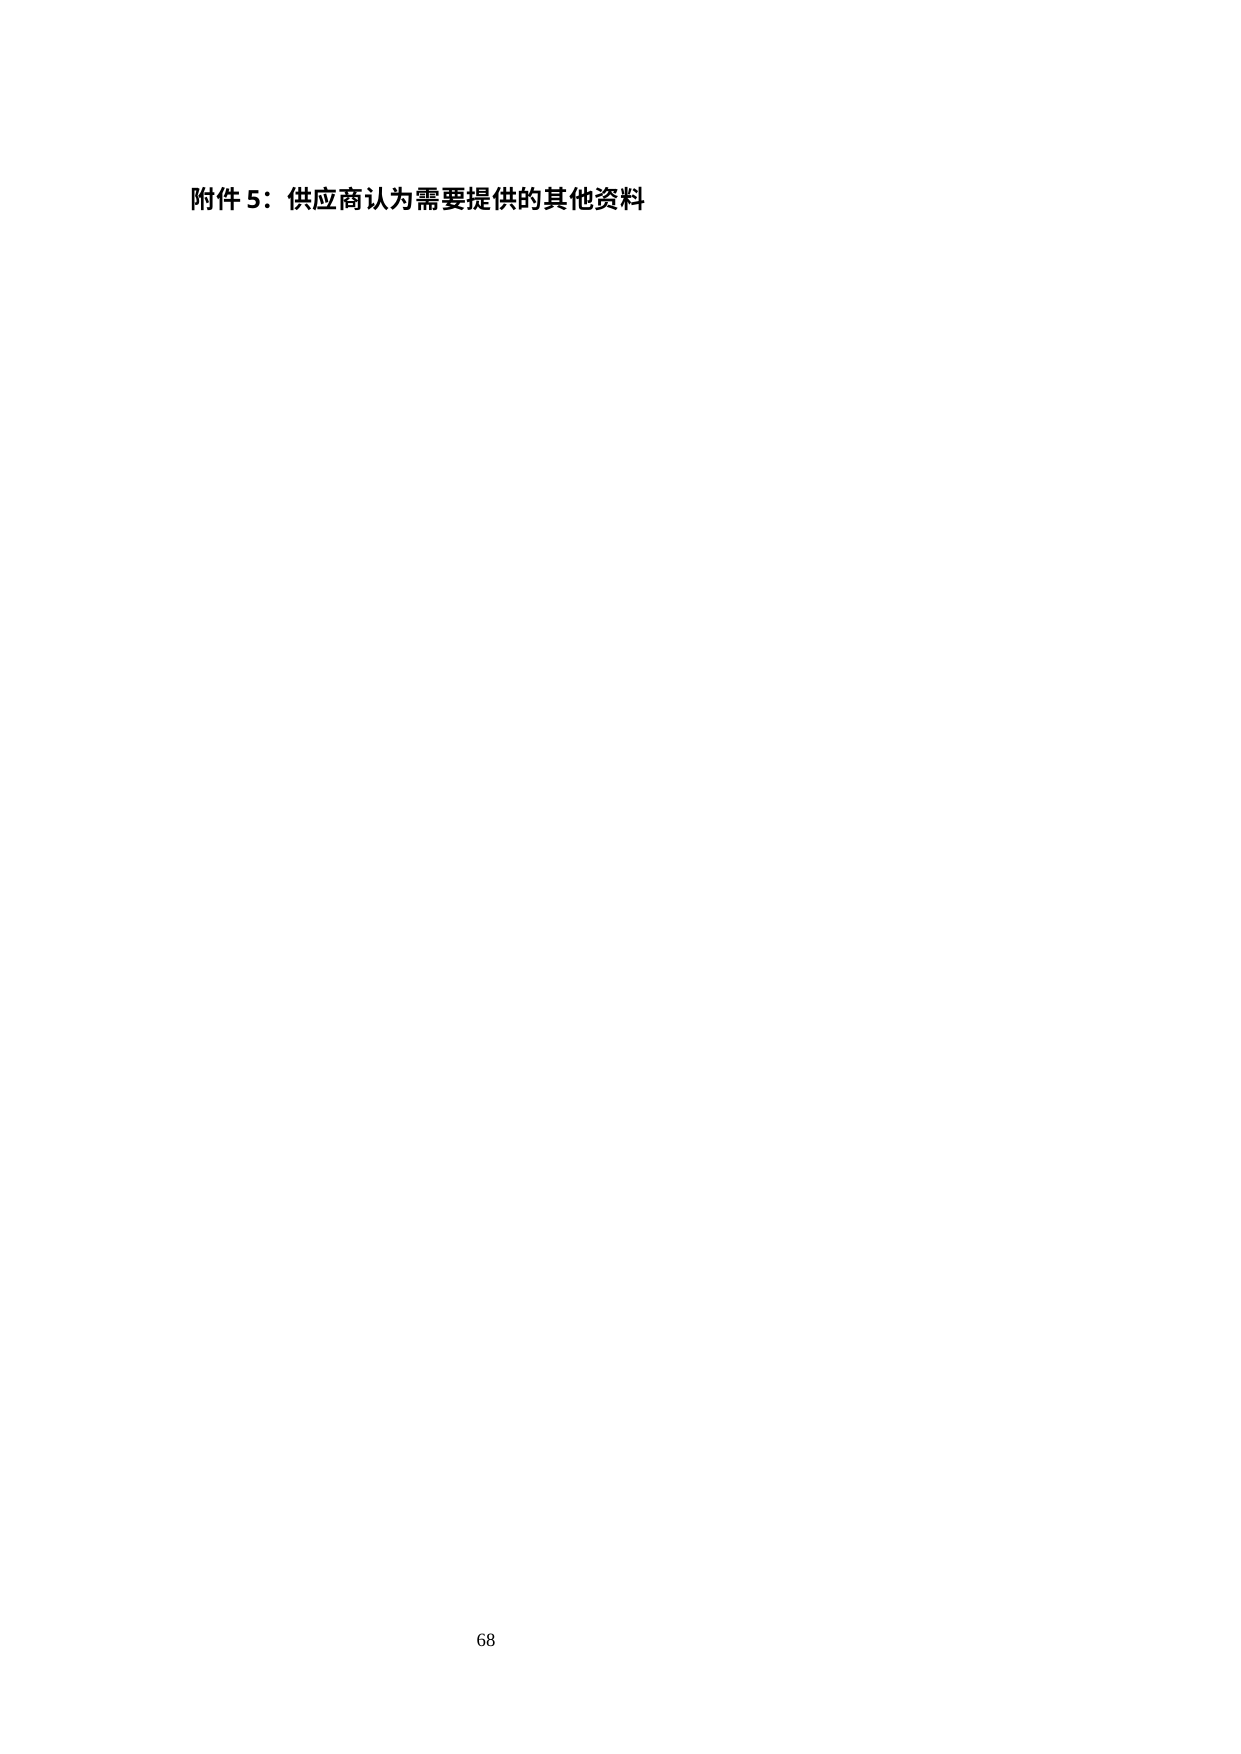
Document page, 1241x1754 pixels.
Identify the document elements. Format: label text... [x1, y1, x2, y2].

text 附件5：供应商认为需要提供的其他资料 [190, 179, 1063, 215]
